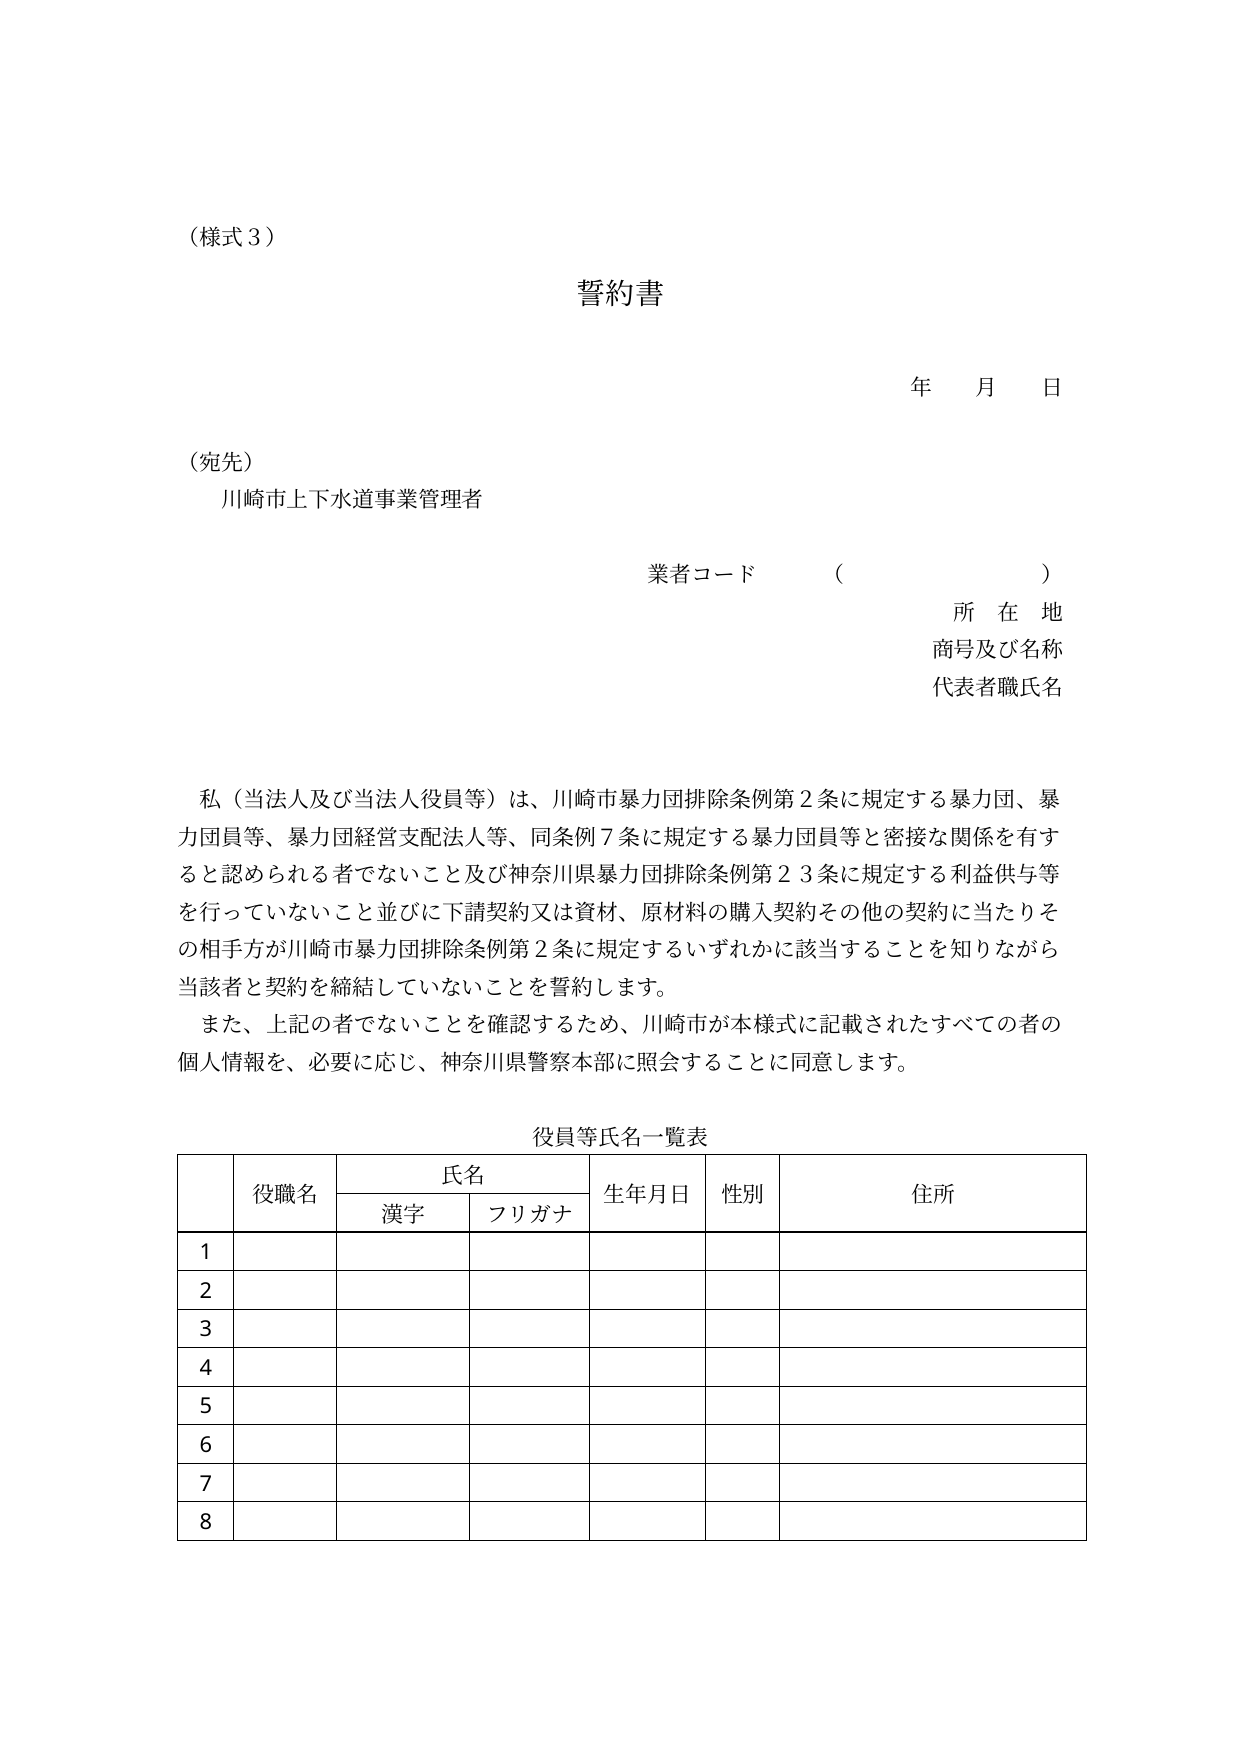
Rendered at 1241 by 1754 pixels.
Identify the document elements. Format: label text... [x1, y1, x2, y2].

table_header [178, 1155, 233, 1231]
table_cell [780, 1425, 1086, 1463]
table_cell [706, 1464, 779, 1501]
table_cell [706, 1425, 779, 1463]
table_cell [234, 1348, 336, 1386]
table_cell [234, 1271, 336, 1308]
table_cell [234, 1310, 336, 1347]
table_cell 1 [178, 1233, 233, 1270]
table_cell 7 [178, 1464, 233, 1501]
table_cell [706, 1233, 779, 1270]
table_cell [780, 1233, 1086, 1270]
text 所 在 地 [177, 592, 1063, 629]
table_cell [590, 1502, 705, 1540]
table_cell [706, 1271, 779, 1308]
text 役員等氏名一覧表 [177, 1117, 1063, 1154]
table_cell [780, 1502, 1086, 1540]
table_cell [337, 1348, 469, 1386]
table_cell [337, 1233, 469, 1270]
text 業者コード （ ） [177, 554, 1063, 592]
table_cell [706, 1502, 779, 1540]
table_cell フリガナ [470, 1194, 589, 1231]
table_cell [706, 1387, 779, 1424]
table_cell [780, 1348, 1086, 1386]
table_cell [470, 1271, 589, 1308]
table_cell [706, 1348, 779, 1386]
text 川崎市上下水道事業管理者 [177, 479, 1063, 517]
table_cell [337, 1271, 469, 1308]
table_cell [470, 1502, 589, 1540]
table_cell [780, 1387, 1086, 1424]
table_cell [590, 1387, 705, 1424]
table_cell [470, 1425, 589, 1463]
table_cell [706, 1310, 779, 1347]
text 商号及び名称 [177, 629, 1063, 667]
text 私（当法人及び当法人役員等）は、川崎市暴力団排除条例第２条に規定する暴力団、暴力団員等、暴力団経営支配法人等、同条例７条に規定する暴力団員等と密接な関係を有すると認められる者でないこと及び神奈川県暴力団排除条例第２３条に規定する利益供与等を行っていないこと並びに下請契約又は資材、原材料の購入契約その他の契約に当たりその相手方が川崎市暴力団排除条例第２条に規定するいずれかに該当することを知りながら当該者と契約を締結していないことを誓約します。 [177, 779, 1063, 1004]
table_cell [590, 1464, 705, 1501]
table_cell [234, 1464, 336, 1501]
text （様式３） [177, 217, 1063, 254]
table_cell [337, 1502, 469, 1540]
text 年 月 日 [177, 367, 1063, 404]
table_cell [590, 1310, 705, 1347]
table_cell [590, 1271, 705, 1308]
table_cell [337, 1425, 469, 1463]
table_cell [337, 1310, 469, 1347]
text 誓約書 [177, 254, 1063, 329]
table_cell 2 [178, 1271, 233, 1308]
text 代表者職氏名 [177, 667, 1063, 704]
table_cell [337, 1464, 469, 1501]
table_cell [590, 1425, 705, 1463]
table_cell 8 [178, 1502, 233, 1540]
table_cell [470, 1464, 589, 1501]
table_cell [470, 1348, 589, 1386]
table_cell [470, 1387, 589, 1424]
table_cell [780, 1310, 1086, 1347]
table_cell [234, 1387, 336, 1424]
text （宛先） [177, 442, 1063, 479]
table_header 住所 [780, 1155, 1086, 1231]
table_header 生年月日 [590, 1155, 705, 1231]
table_cell [234, 1233, 336, 1270]
table_header 氏名 [337, 1155, 589, 1193]
table_cell [470, 1310, 589, 1347]
table_header 役職名 [234, 1155, 336, 1231]
table_cell [780, 1464, 1086, 1501]
table_header 性別 [706, 1155, 779, 1231]
table_cell [590, 1348, 705, 1386]
table_cell [234, 1502, 336, 1540]
text また、上記の者でないことを確認するため、川崎市が本様式に記載されたすべての者の個人情報を、必要に応じ、神奈川県警察本部に照会することに同意します。 [177, 1004, 1063, 1079]
table_cell 5 [178, 1387, 233, 1424]
table_cell [590, 1233, 705, 1270]
table_cell [470, 1233, 589, 1270]
table_cell 6 [178, 1425, 233, 1463]
table_cell [337, 1387, 469, 1424]
table_cell 3 [178, 1310, 233, 1347]
table_cell [234, 1425, 336, 1463]
table_cell [780, 1271, 1086, 1308]
table_cell 漢字 [337, 1194, 469, 1231]
table_cell 4 [178, 1348, 233, 1386]
